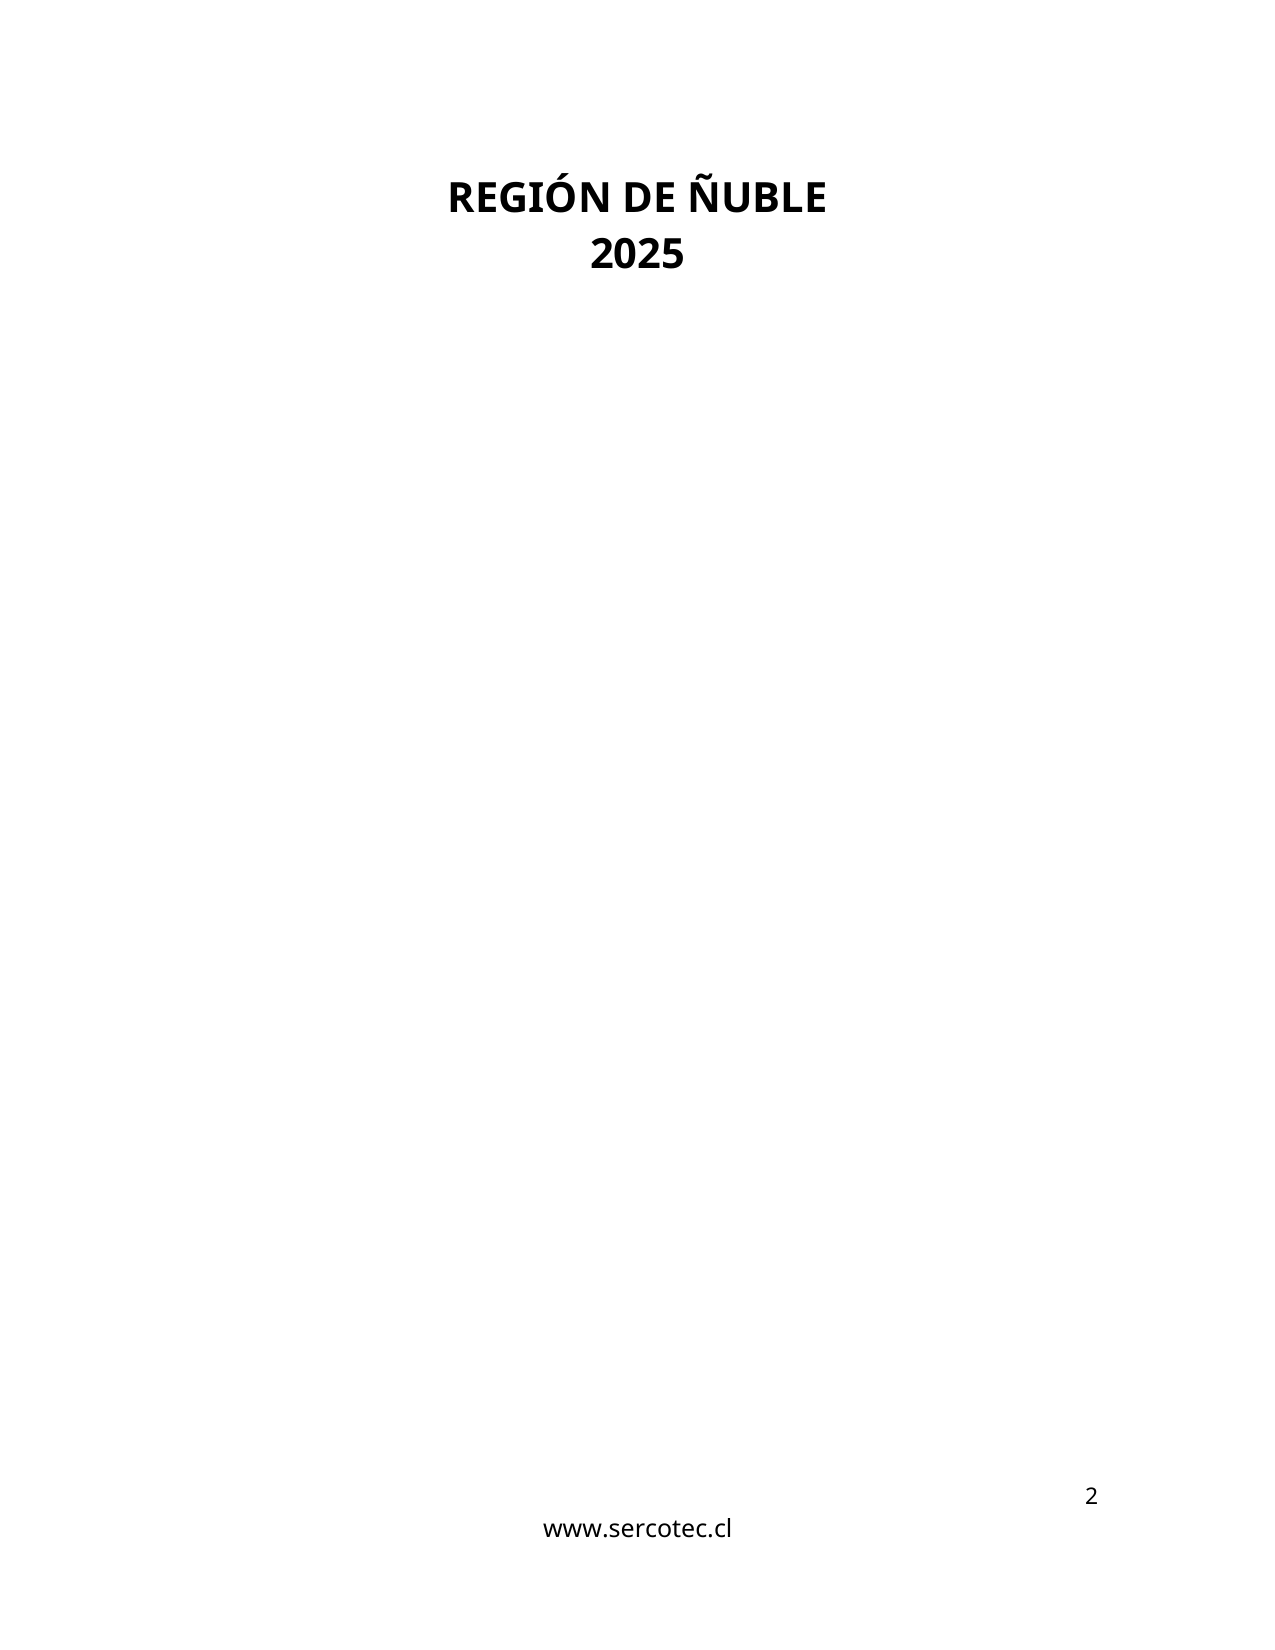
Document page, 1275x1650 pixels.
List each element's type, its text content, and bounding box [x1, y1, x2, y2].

text REGIÓN DE ÑUBLE [177, 167, 1098, 224]
text 2025 [177, 224, 1098, 281]
